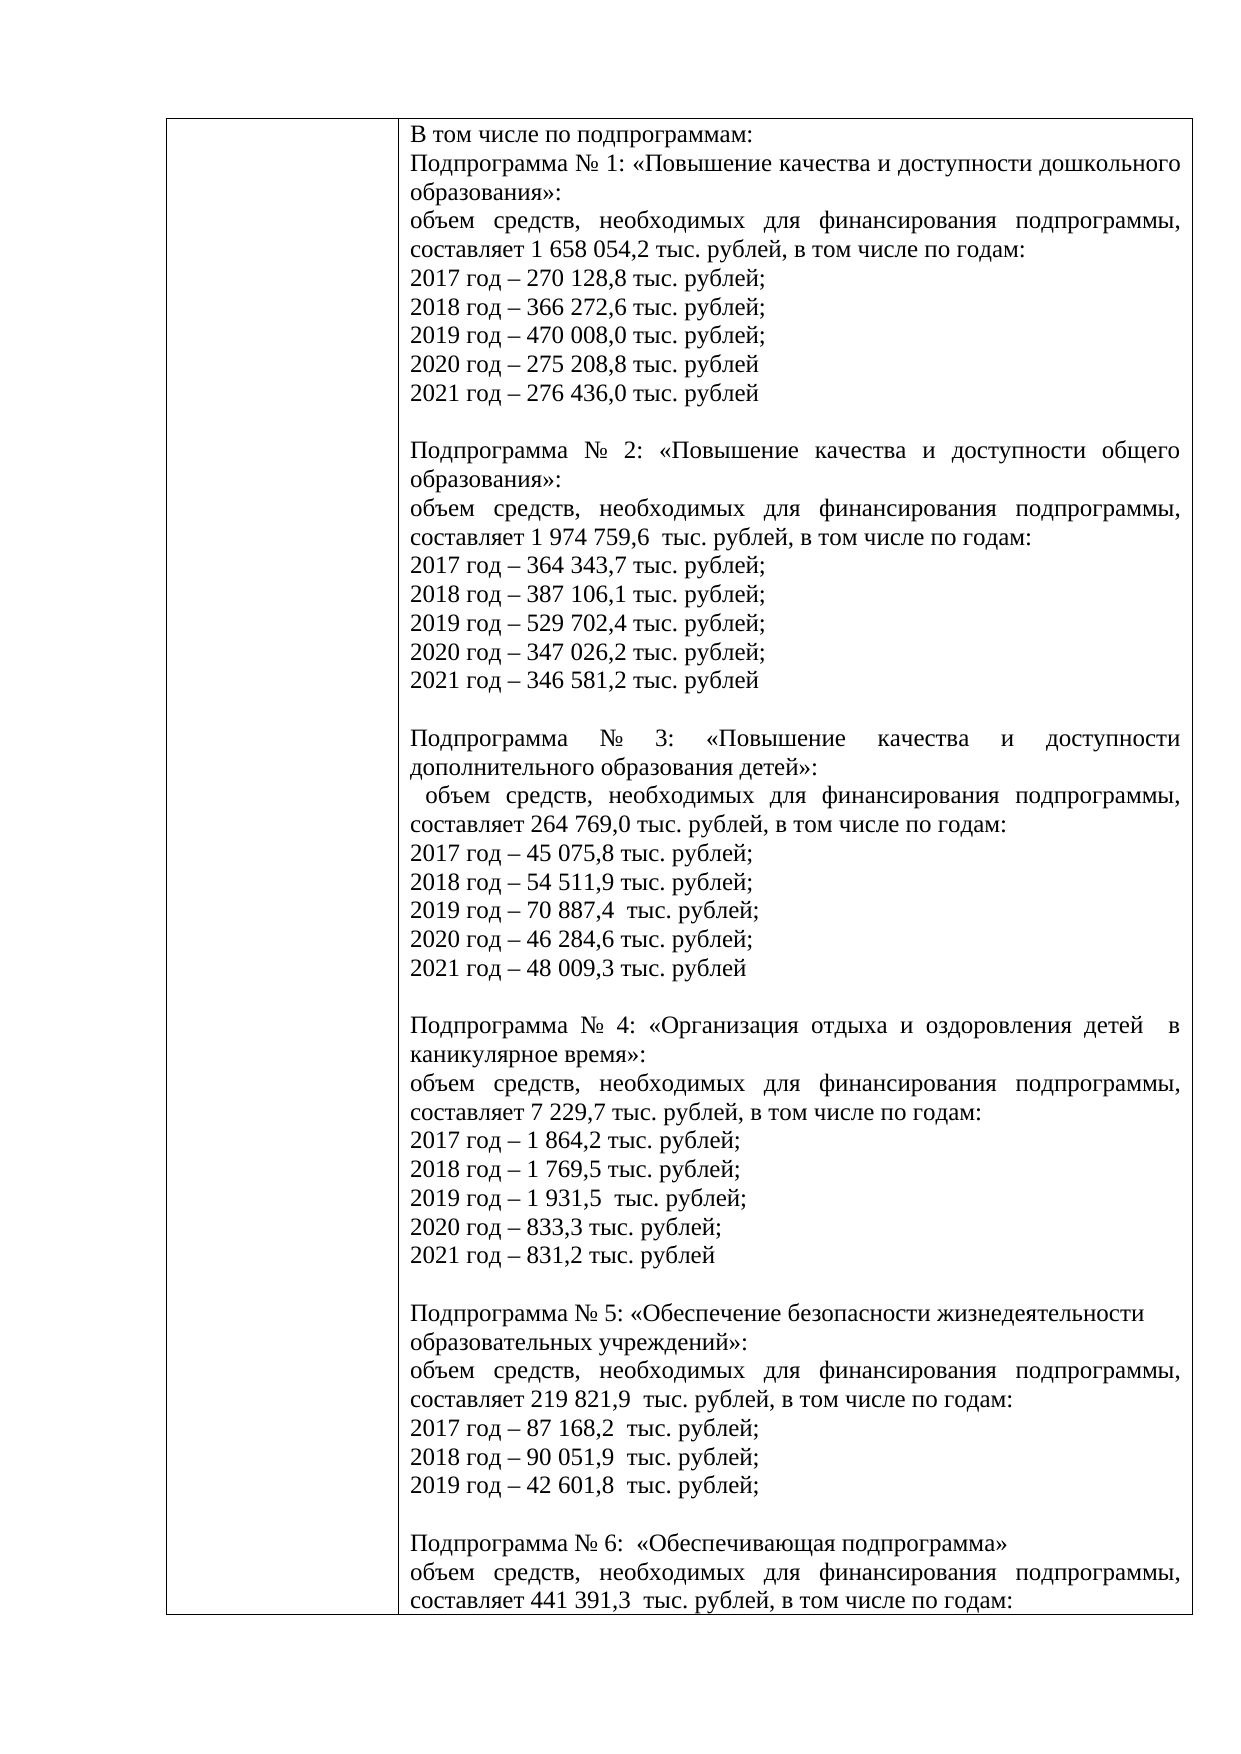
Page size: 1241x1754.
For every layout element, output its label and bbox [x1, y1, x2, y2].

table_cell [167, 119, 398, 1614]
table_cell [399, 119, 1192, 1614]
